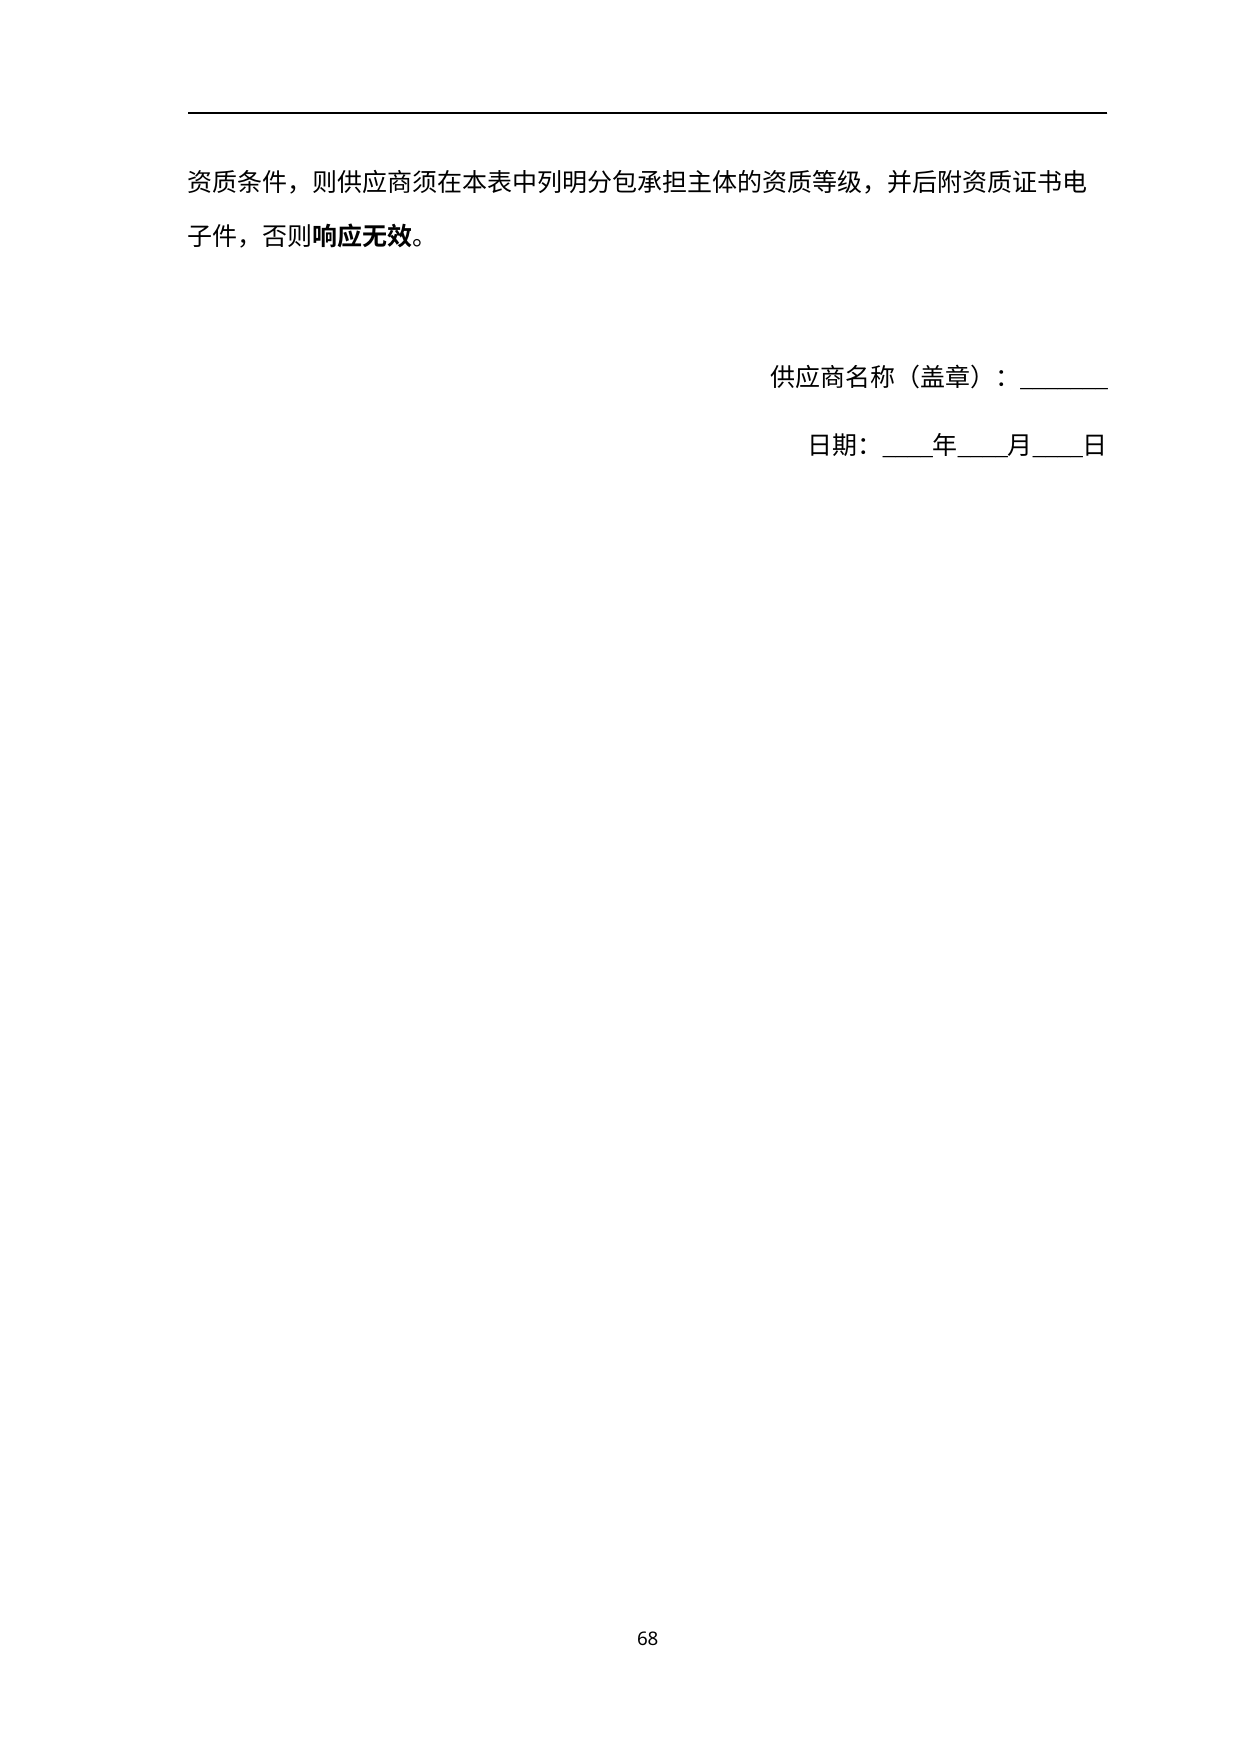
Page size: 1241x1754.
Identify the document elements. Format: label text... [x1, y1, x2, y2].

text 日期：____年____月____日 [187, 411, 1107, 476]
text 供应商名称（盖章）：_______ [187, 357, 1107, 393]
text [187, 162, 1107, 253]
